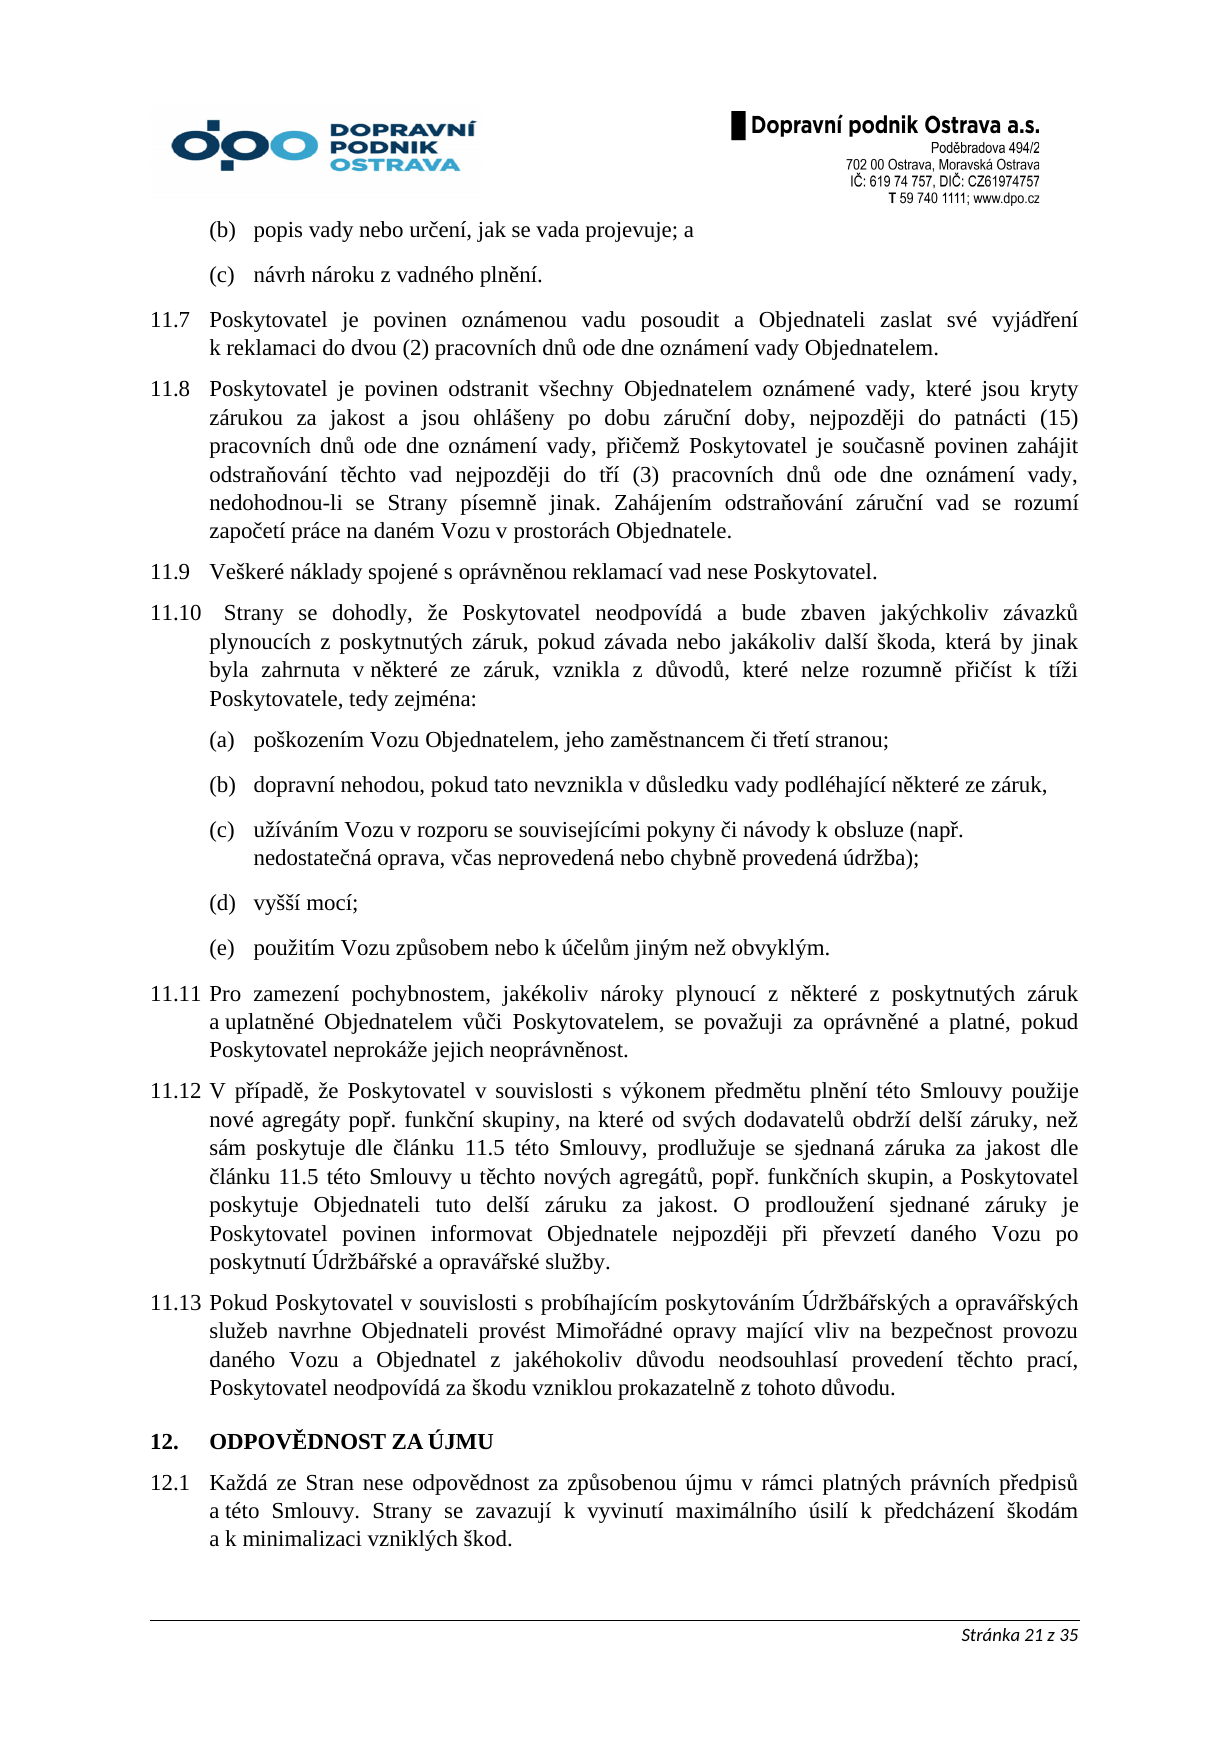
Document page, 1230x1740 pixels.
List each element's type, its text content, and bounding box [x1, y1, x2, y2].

text návrh nároku z vadného plnění. [209, 261, 1080, 287]
text vyšší mocí; [209, 889, 1080, 916]
text užíváním Vozu v rozporu se souvisejícími pokyny či návody k obsluze (např. nedostatečná oprava, včas neprovedená nebo chybně provedená údržba); [209, 816, 1080, 871]
text Pokud Poskytovatel v souvislosti s probíhajícím poskytováním Údržbářských a opravářských služeb navrhne Objednateli provést Mimořádné opravy mající vliv na bezpečnost provozu daného Vozu a Objednatel z jakéhokoliv důvodu neodsouhlasí provedení těchto prací, Poskytovatel neodpovídá za škodu vzniklou prokazatelně z tohoto důvodu. [150, 1289, 1080, 1401]
text Pro zamezení pochybnostem, jakékoliv nároky plynoucí z některé z poskytnutých záruk a uplatněné Objednatelem vůči Poskytovatelem, se považuji za oprávněné a platné, pokud Poskytovatel neprokáže jejich neoprávněnost. [150, 979, 1080, 1063]
subtitle Odpovědnost za újmu [150, 1428, 1080, 1454]
text popis vady nebo určení, jak se vada projevuje; a [209, 216, 1080, 242]
text Strany se dohodly, že Poskytovatel neodpovídá a bude zbaven jakýchkoliv závazků plynoucích z poskytnutých záruk, pokud závada nebo jakákoliv další škoda, která by jinak byla zahrnuta v některé ze záruk, vznikla z důvodů, které nelze rozumně přičíst k tíži Poskytovatele, tedy zejména: [150, 599, 1080, 711]
picture [150, 103, 486, 199]
text Každá ze Stran nese odpovědnost za způsobenou újmu v rámci platných právních předpisů a této Smlouvy. Strany se zavazují k vyvinutí maximálního úsilí k předcházení škodám a k minimalizaci vzniklých škod. [150, 1469, 1080, 1552]
text Poskytovatel je povinen odstranit všechny Objednatelem oznámené vady, které jsou kryty zárukou za jakost a jsou ohlášeny po dobu záruční doby, nejpozději do patnácti (15) pracovních dnů ode dne oznámení vady, přičemž Poskytovatel je současně povinen zahájit odstraňování těchto vad nejpozději do tří (3) pracovních dnů ode dne oznámení vady, nedohodnou-li se Strany písemně jinak. Zahájením odstraňování záruční vad se rozumí započetí práce na daném Vozu v prostorách Objednatele. [150, 375, 1080, 544]
picture [731, 111, 1040, 206]
text poškozením Vozu Objednatelem, jeho zaměstnancem či třetí stranou; [209, 726, 1080, 752]
text dopravní nehodou, pokud tato nevznikla v důsledku vady podléhající některé ze záruk, [209, 771, 1080, 797]
text Veškeré náklady spojené s oprávněnou reklamací vad nese Poskytovatel. [150, 558, 1080, 585]
text V případě, že Poskytovatel v souvislosti s výkonem předmětu plnění této Smlouvy použije nové agregáty popř. funkční skupiny, na které od svých dodavatelů obdrží delší záruky, než sám poskytuje dle článku 11.5 této Smlouvy, prodlužuje se sjednaná záruka za jakost dle článku 11.5 této Smlouvy u těchto nových agregátů, popř. funkčních skupin, a Poskytovatel poskytuje Objednateli tuto delší záruku za jakost. O prodloužení sjednané záruky je Poskytovatel povinen informovat Objednatele nejpozději při převzetí daného Vozu po poskytnutí Údržbářské a opravářské služby. [150, 1077, 1080, 1274]
text použitím Vozu způsobem nebo k účelům jiným než obvyklým. [209, 934, 1080, 961]
text Poskytovatel je povinen oznámenou vadu posoudit a Objednateli zaslat své vyjádření k reklamaci do dvou (2) pracovních dnů ode dne oznámení vady Objednatelem. [150, 306, 1080, 361]
